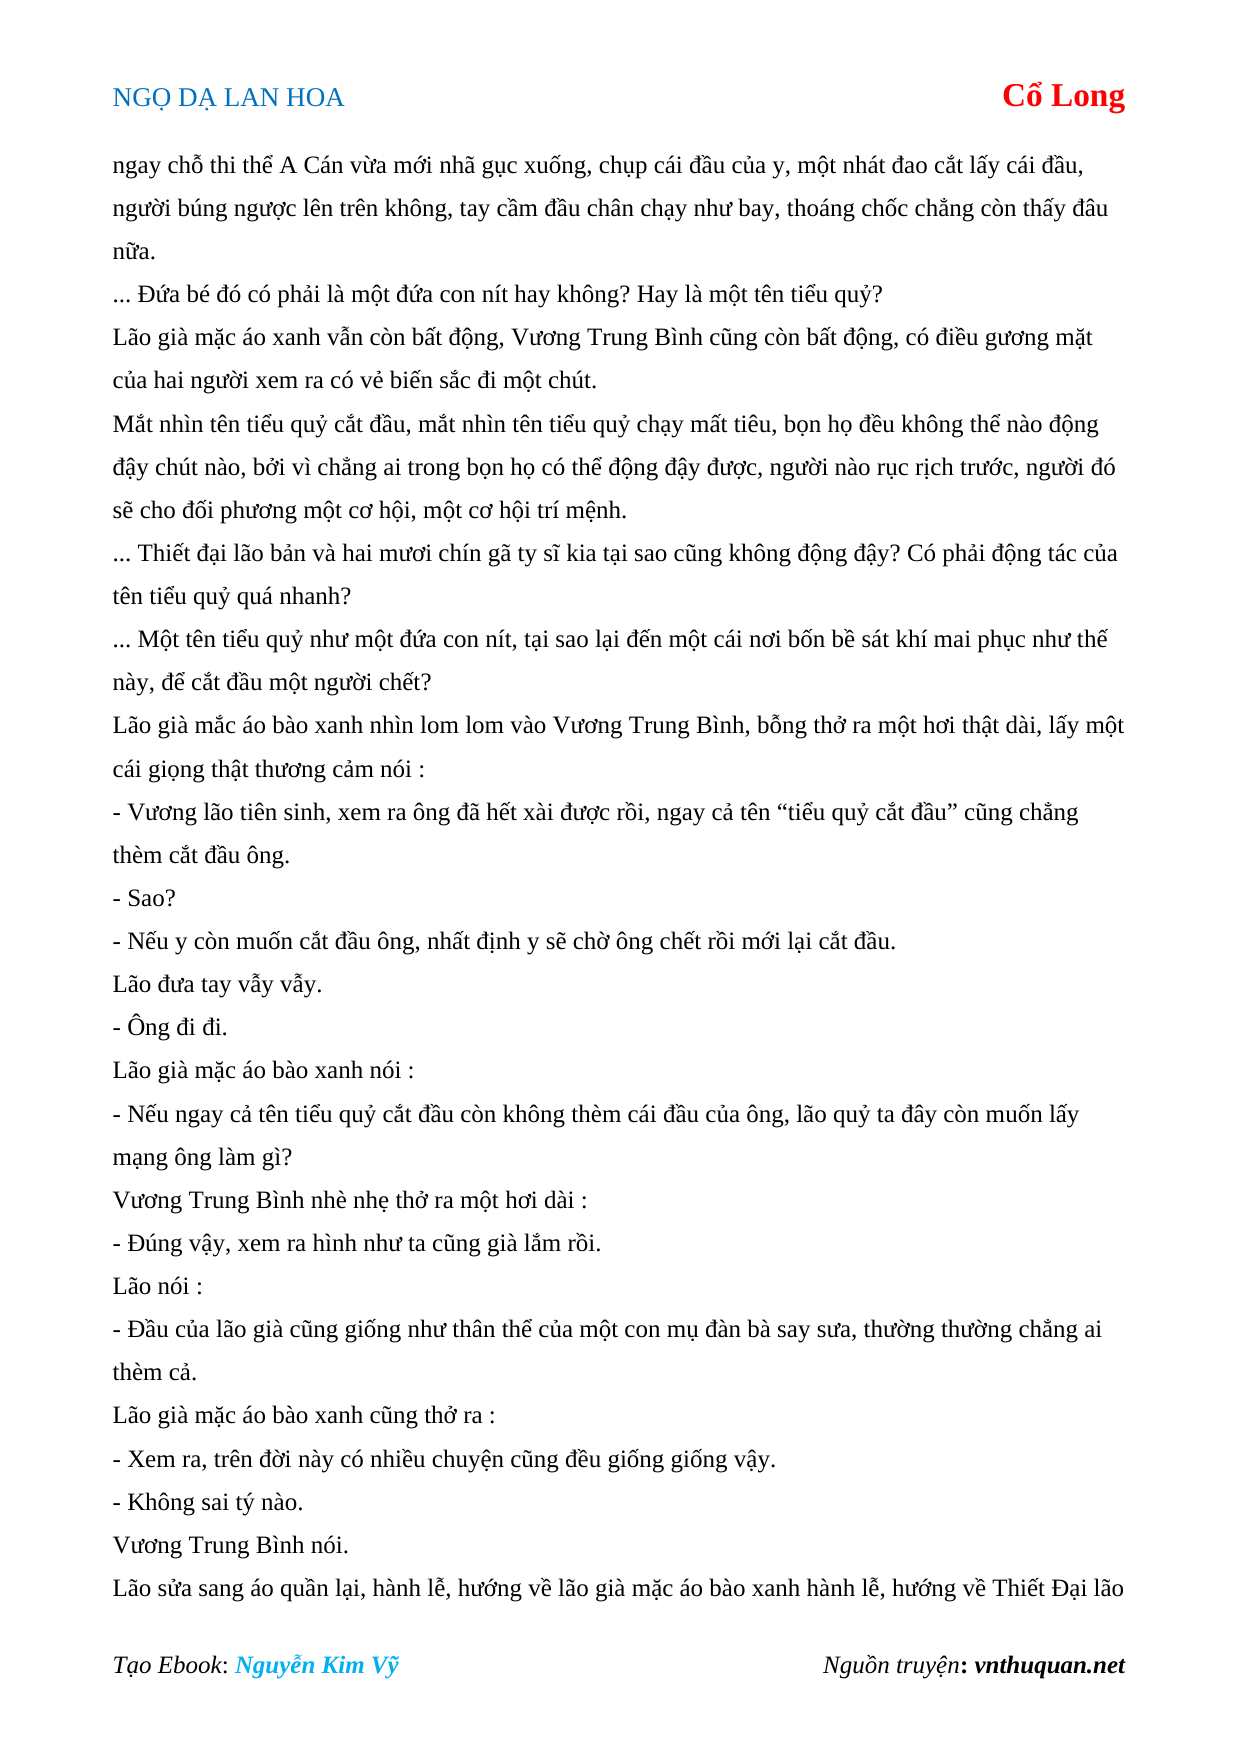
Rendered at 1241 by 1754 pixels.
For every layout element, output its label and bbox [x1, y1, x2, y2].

text [112, 150, 1128, 1602]
